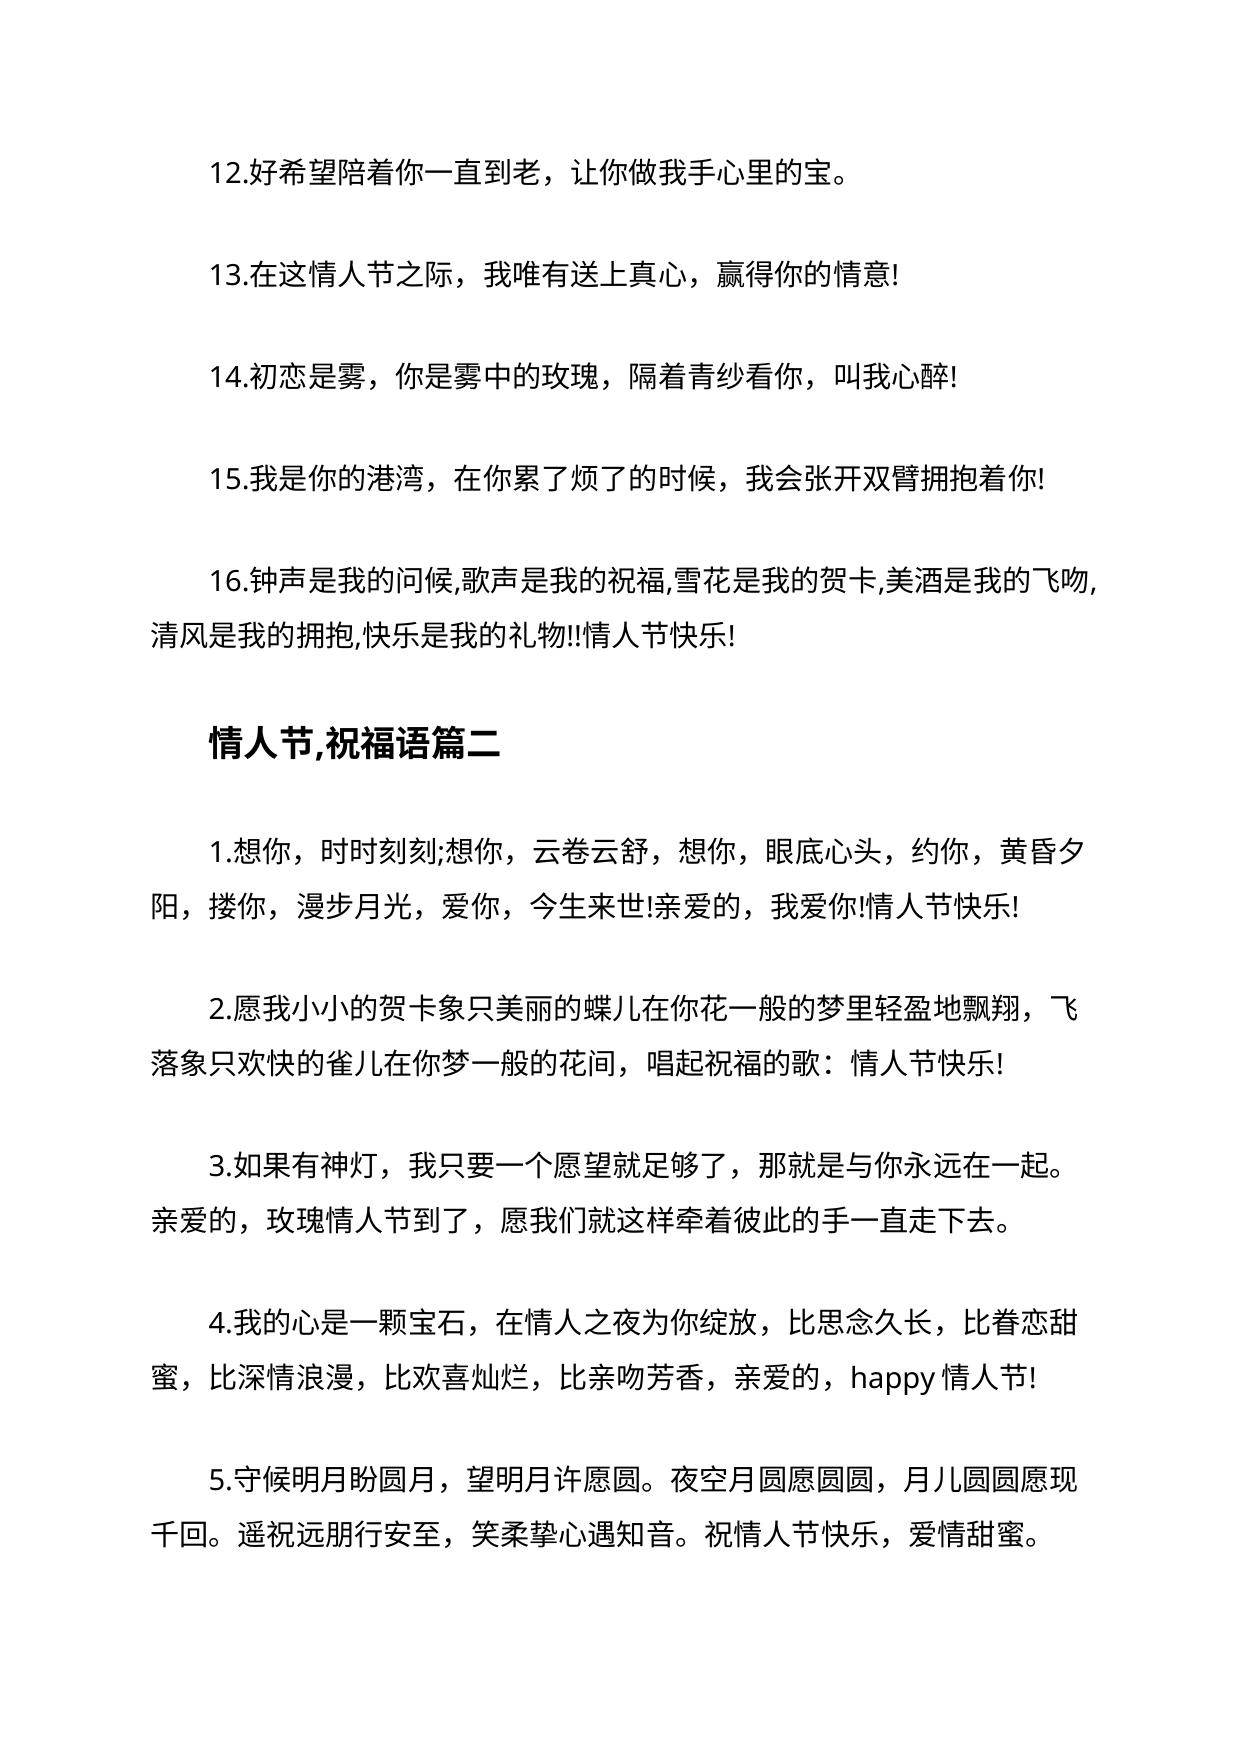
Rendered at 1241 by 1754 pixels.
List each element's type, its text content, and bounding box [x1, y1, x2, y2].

text 3.如果有神灯，我只要一个愿望就足够了，那就是与你永远在一起。亲爱的，玫瑰情人节到了，愿我们就这样牵着彼此的手一直走下去。 [150, 1142, 1090, 1240]
text 16.钟声是我的问候,歌声是我的祝福,雪花是我的贺卡,美酒是我的飞吻,清风是我的拥抱,快乐是我的礼物!!情人节快乐! [150, 558, 1090, 655]
text 5.守候明月盼圆月，望明月许愿圆。夜空月圆愿圆圆，月儿圆圆愿现千回。遥祝远朋行安至，笑柔挚心遇知音。祝情人节快乐，爱情甜蜜。 [150, 1456, 1090, 1553]
text 15.我是你的港湾，在你累了烦了的时候，我会张开双臂拥抱着你! [150, 456, 1090, 498]
text 13.在这情人节之际，我唯有送上真心，赢得你的情意! [150, 252, 1090, 294]
text 12.好希望陪着你一直到老，让你做我手心里的宝。 [150, 150, 1090, 192]
text 1.想你，时时刻刻;想你，云卷云舒，想你，眼底心头，约你，黄昏夕阳，搂你，漫步月光，爱你，今生来世!亲爱的，我爱你!情人节快乐! [150, 828, 1090, 926]
text 14.初恋是雾，你是雾中的玫瑰，隔着青纱看你，叫我心醉! [150, 354, 1090, 396]
text 4.我的心是一颗宝石，在情人之夜为你绽放，比思念久长，比眷恋甜蜜，比深情浪漫，比欢喜灿烂，比亲吻芳香，亲爱的，happy情人节! [150, 1299, 1090, 1397]
text 2.愿我小小的贺卡象只美丽的蝶儿在你花一般的梦里轻盈地飘翔，飞落象只欢快的雀儿在你梦一般的花间，唱起祝福的歌：情人节快乐! [150, 985, 1090, 1083]
text 情人节,祝福语篇二 [150, 715, 1090, 766]
